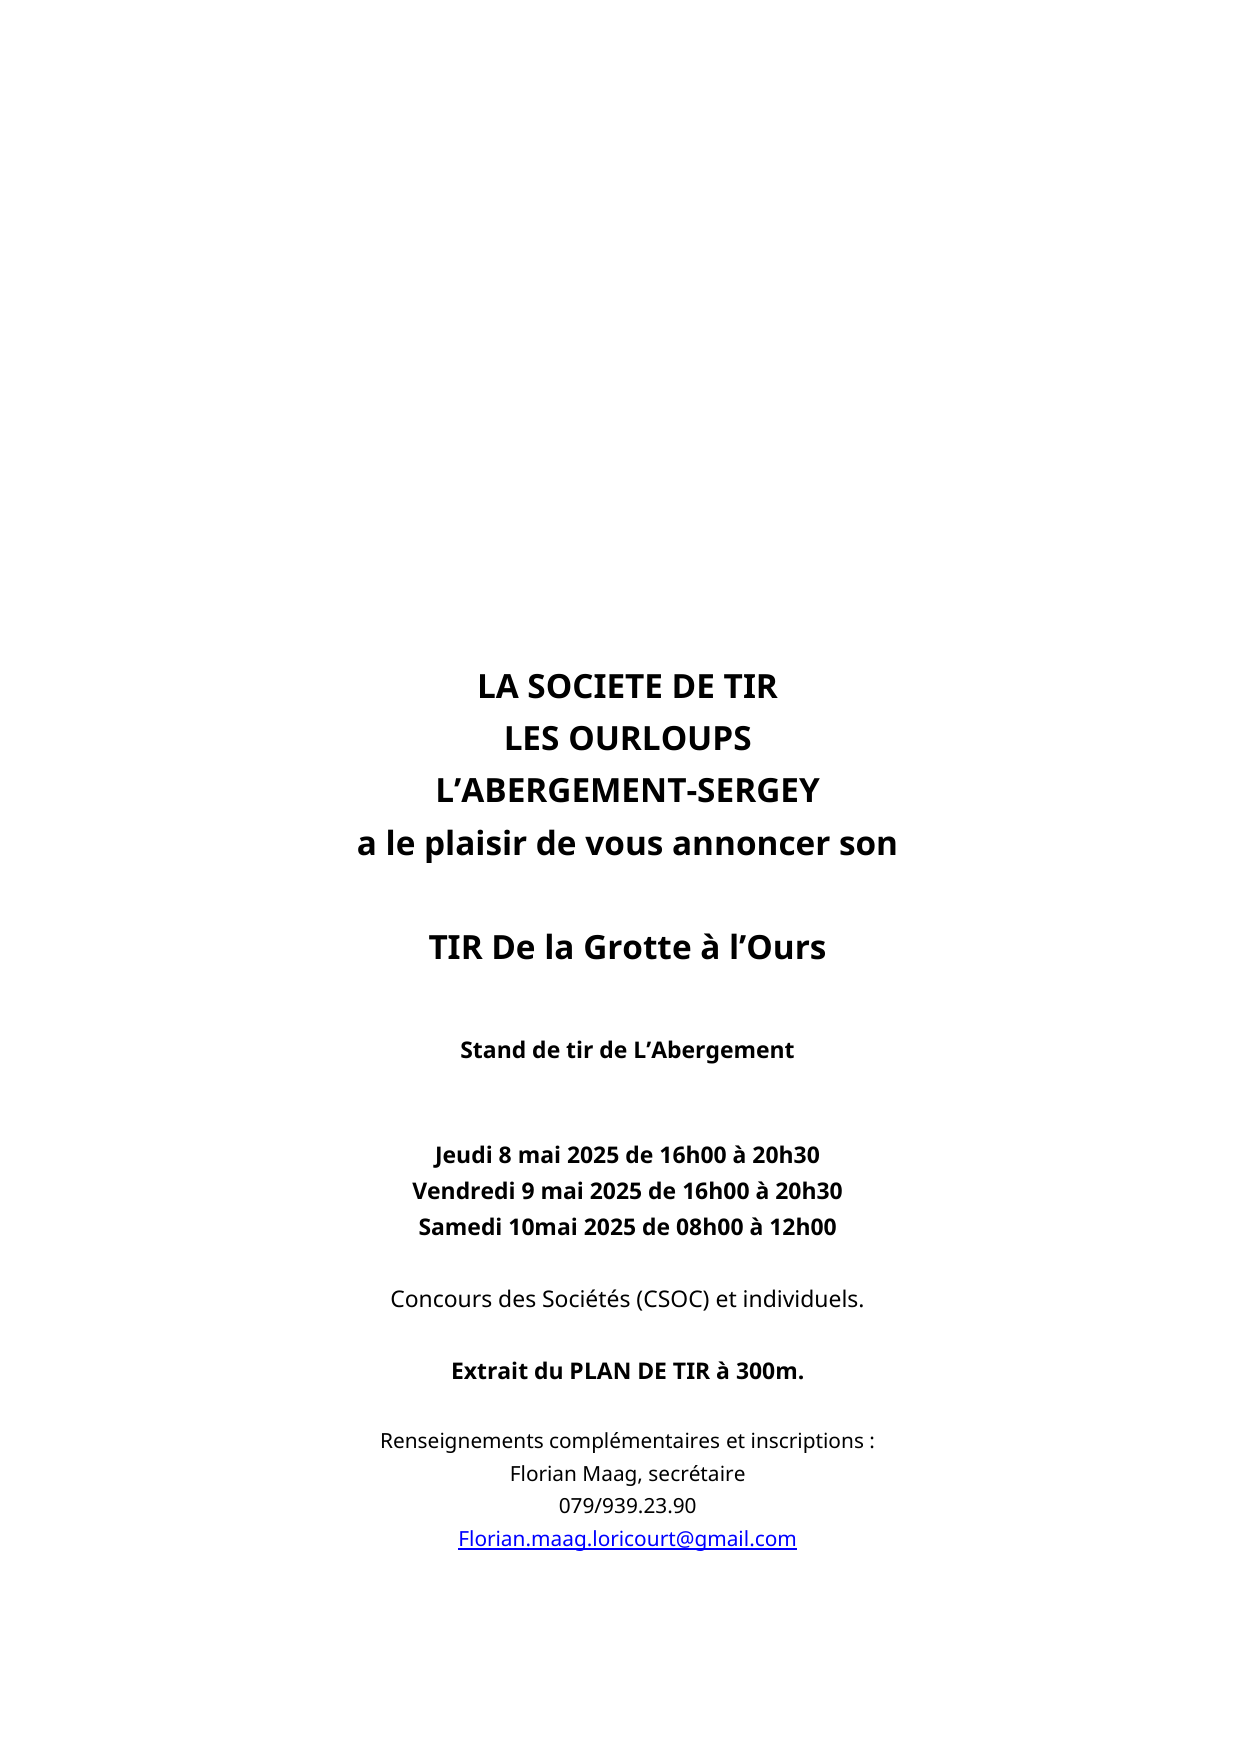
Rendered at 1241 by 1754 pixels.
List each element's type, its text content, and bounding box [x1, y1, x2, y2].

text L’ABERGEMENT-SERGEY [103, 767, 1151, 812]
text Stand de tir de L’Abergement [103, 1034, 1151, 1066]
text LES OURLOUPS [103, 715, 1151, 760]
text 079/939.23.90 [103, 1492, 1151, 1520]
text Florian Maag, secrétaire [103, 1459, 1151, 1487]
text Vendredi 9 mai 2025 de 16h00 à 20h30 [103, 1175, 1151, 1206]
text TIR De la Grotte à l’Ours [103, 924, 1151, 969]
text LA SOCIETE DE TIR [103, 663, 1151, 708]
text Jeudi 8 mai 2025 de 16h00 à 20h30 [103, 1139, 1151, 1170]
text Concours des Sociétés (CSOC) et individuels. [103, 1283, 1151, 1314]
text Extrait du PLAN DE TIR à 300m. [103, 1354, 1151, 1386]
text Samedi 10mai 2025 de 08h00 à 12h00 [103, 1211, 1151, 1242]
text Florian.maag.loricourt@gmail.com [103, 1524, 1151, 1553]
text Renseignements complémentaires et inscriptions : [103, 1426, 1151, 1455]
text a le plaisir de vous annoncer son [103, 819, 1151, 865]
